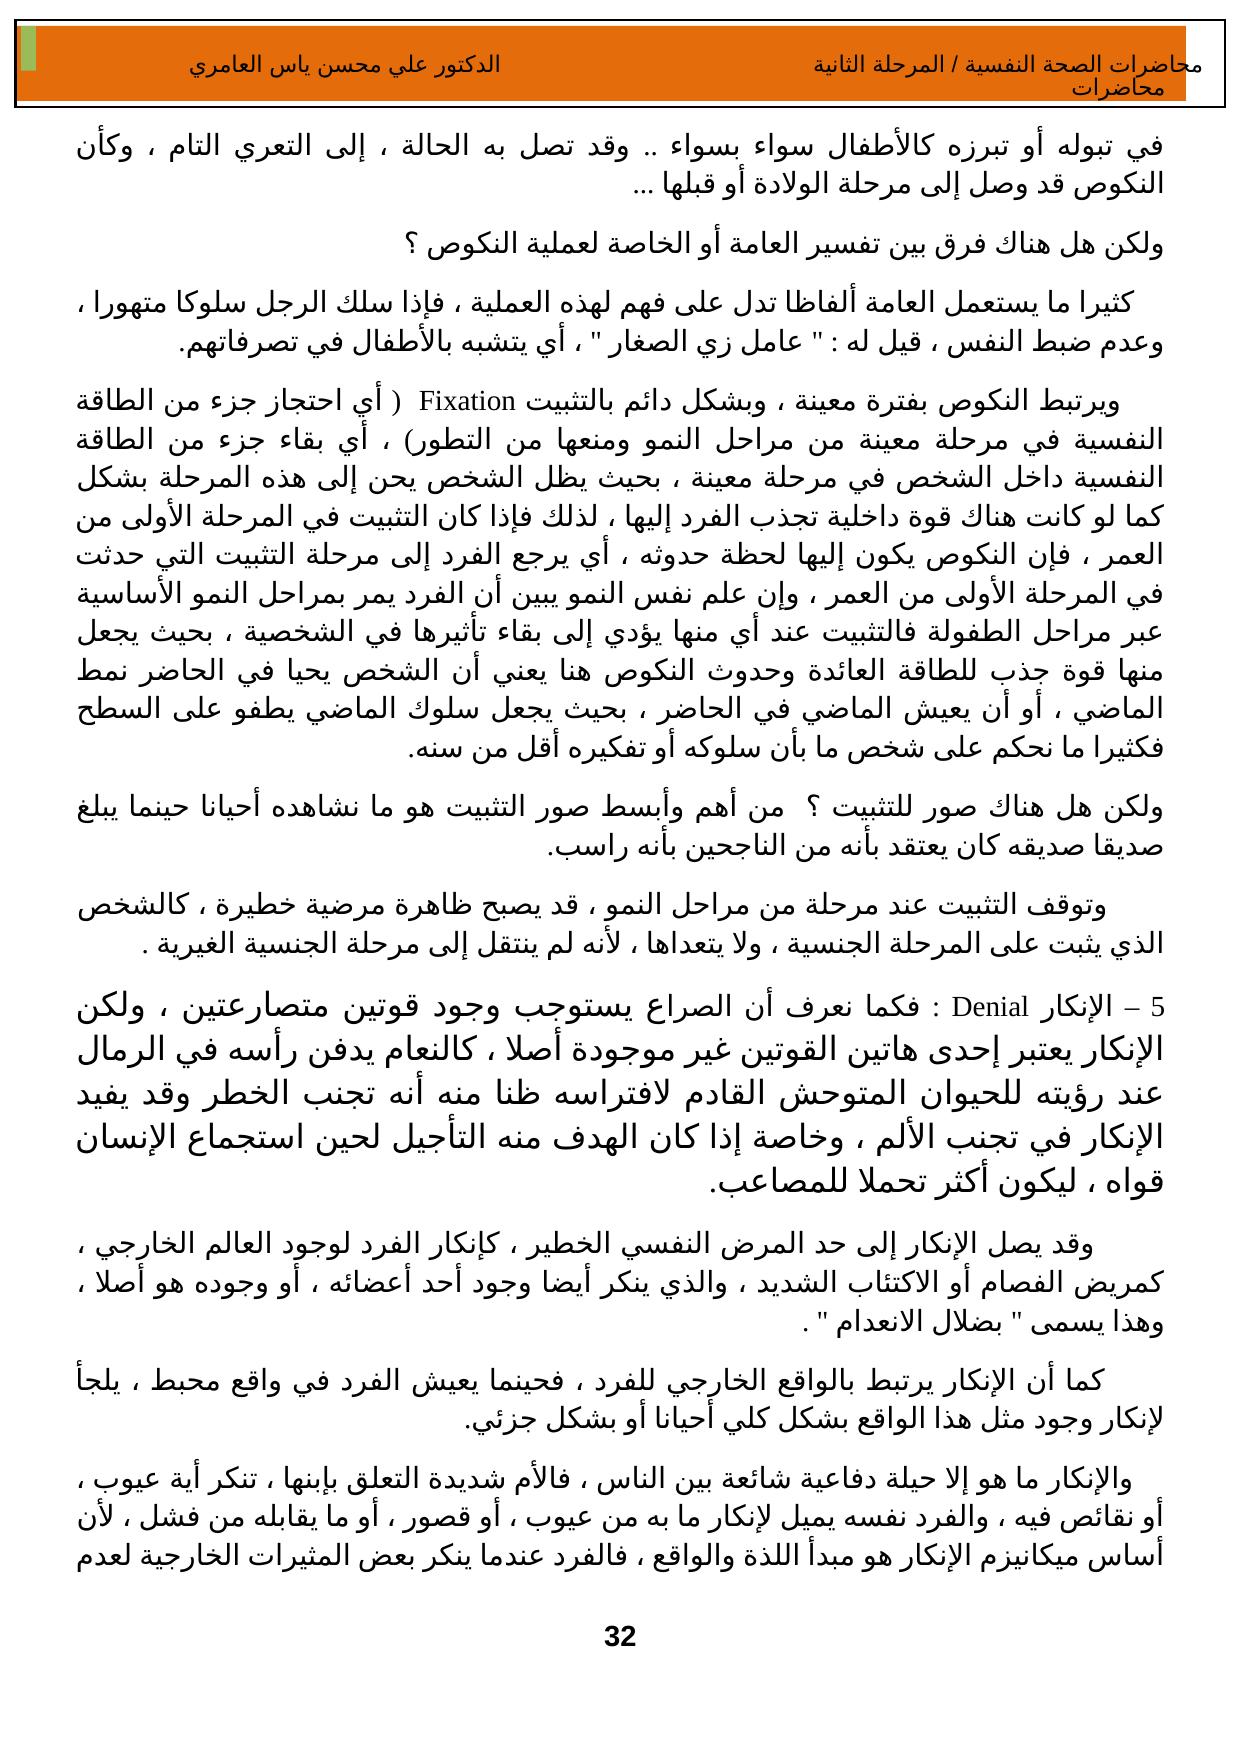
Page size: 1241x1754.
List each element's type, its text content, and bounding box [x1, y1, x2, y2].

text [75, 128, 1165, 200]
text وقد يصل الإنكار إلى حد المرض النفسي الخطير ، كإنكار الفرد لوجود العالم الخارجي ، كمريض الفصام أو الاكتئاب الشديد ، والذي ينكر أيضا وجود أحد أعضائه ، أو وجوده هو أصلا ، وهذا يسمى " بضلال الانعدام " . [75, 1227, 1165, 1337]
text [75, 1461, 1165, 1572]
text كما أن الإنكار يرتبط بالواقع الخارجي للفرد ، فحينما يعيش الفرد في واقع محبط ، يلجأ لإنكار وجود مثل هذا الواقع بشكل كلي أحيانا أو بشكل جزئي. [75, 1363, 1165, 1435]
text ولكن هل هناك صور للتثبيت ؟ من أهم وأبسط صور التثبيت هو ما نشاهده أحيانا حينما يبلغ صديقا صديقه كان يعتقد بأنه من الناجحين بأنه راسب. [75, 789, 1165, 862]
text 5 – الإنكار Denial : فكما نعرف أن الصراع يستوجب وجود قوتين متصارعتين ، ولكن الإنكار يعتبر إحدى هاتين القوتين غير موجودة أصلا ، كالنعام يدفن رأسه في الرمال عند رؤيته للحيوان المتوحش القادم لافتراسه ظنا منه أنه تجنب الخطر وقد يفيد الإنكار في تجنب الألم ، وخاصة إذا كان الهدف منه التأجيل لحين استجماع الإنسان قواه ، ليكون أكثر تحملا للمصاعب. [75, 985, 1165, 1200]
text ولكن هل هناك فرق بين تفسير العامة أو الخاصة لعملية النكوص ؟ [75, 226, 1165, 259]
text ويرتبط النكوص بفترة معينة ، وبشكل دائم بالتثبيت Fixation ( أي احتجاز جزء من الطاقة النفسية في مرحلة معينة من مراحل النمو ومنعها من التطور) ، أي بقاء جزء من الطاقة النفسية داخل الشخص في مرحلة معينة ، بحيث يظل الشخص يحن إلى هذه المرحلة بشكل كما لو كانت هناك قوة داخلية تجذب الفرد إليها ، لذلك فإذا كان التثبيت في المرحلة الأولى من العمر ، فإن النكوص يكون إليها لحظة حدوثه ، أي يرجع الفرد إلى مرحلة التثبيت التي حدثت في المرحلة الأولى من العمر ، وإن علم نفس النمو يبين أن الفرد يمر بمراحل النمو الأساسية عبر مراحل الطفولة فالتثبيت عند أي منها يؤدي إلى بقاء تأثيرها في الشخصية ، بحيث يجعل منها قوة جذب للطاقة العائدة وحدوث النكوص هنا يعني أن الشخص يحيا في الحاضر نمط الماضي ، أو أن يعيش الماضي في الحاضر ، بحيث يجعل سلوك الماضي يطفو على السطح فكثيرا ما نحكم على شخص ما بأن سلوكه أو تفكيره أقل من سنه. [75, 383, 1165, 764]
text وتوقف التثبيت عند مرحلة من مراحل النمو ، قد يصبح ظاهرة مرضية خطيرة ، كالشخص الذي يثبت على المرحلة الجنسية ، ولا يتعداها ، لأنه لم ينتقل إلى مرحلة الجنسية الغيرية . [75, 887, 1165, 959]
text كثيرا ما يستعمل العامة ألفاظا تدل على فهم لهذه العملية ، فإذا سلك الرجل سلوكا متهورا ، وعدم ضبط النفس ، قيل له : " عامل زي الصغار " ، أي يتشبه بالأطفال في تصرفاتهم. [75, 285, 1165, 357]
